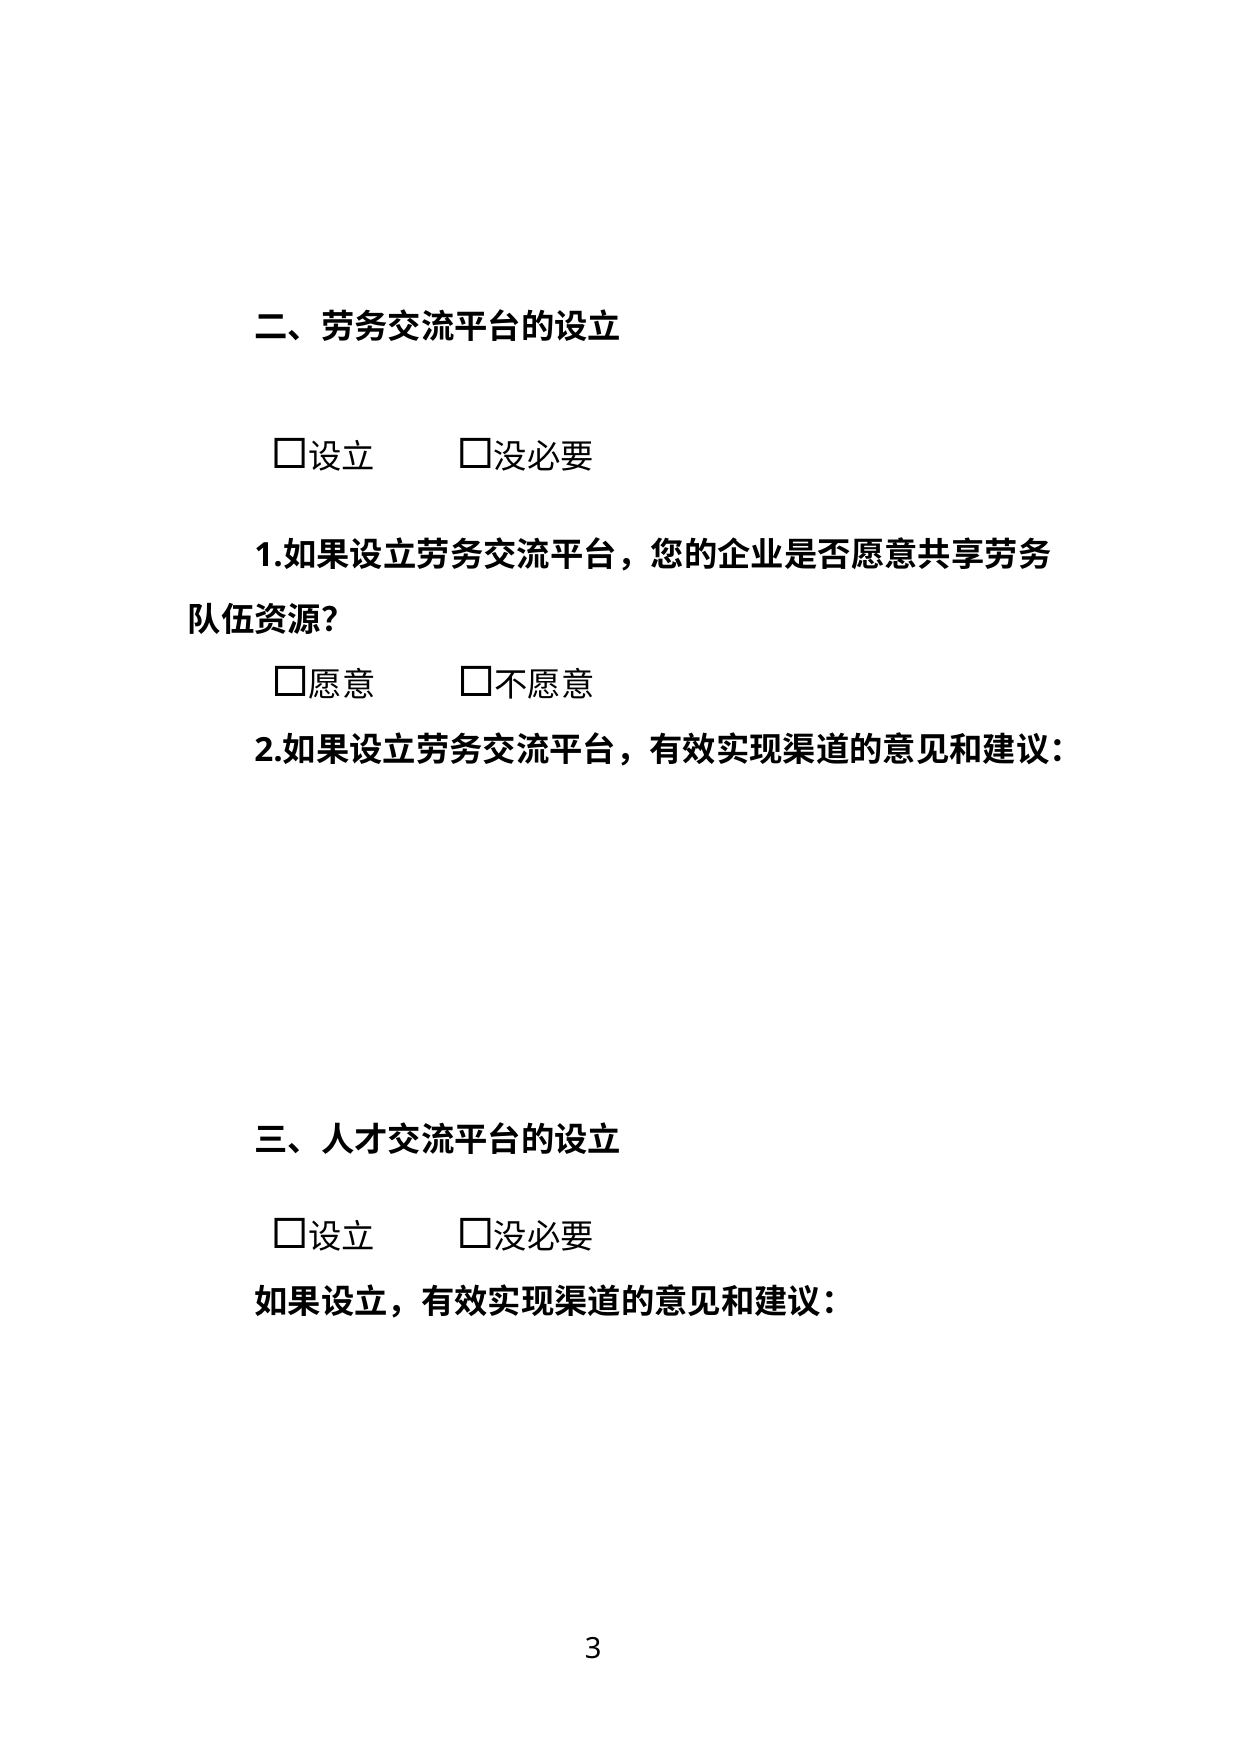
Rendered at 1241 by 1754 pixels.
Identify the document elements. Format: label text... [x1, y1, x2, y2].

text 2.如果设立劳务交流平台，有效实现渠道的意见和建议： [187, 714, 1053, 779]
text 如果设立，有效实现渠道的意见和建议： [187, 1267, 1053, 1332]
text 设立 没必要 [187, 422, 1053, 487]
text 三、人才交流平台的设立 [187, 1104, 1053, 1169]
text 二、劳务交流平台的设立 [254, 292, 1053, 357]
text 设立 没必要 [187, 1202, 1053, 1267]
text 1.如果设立劳务交流平台，您的企业是否愿意共享劳务队伍资源？ [187, 519, 1053, 649]
text 愿意 不愿意 [187, 649, 1053, 714]
